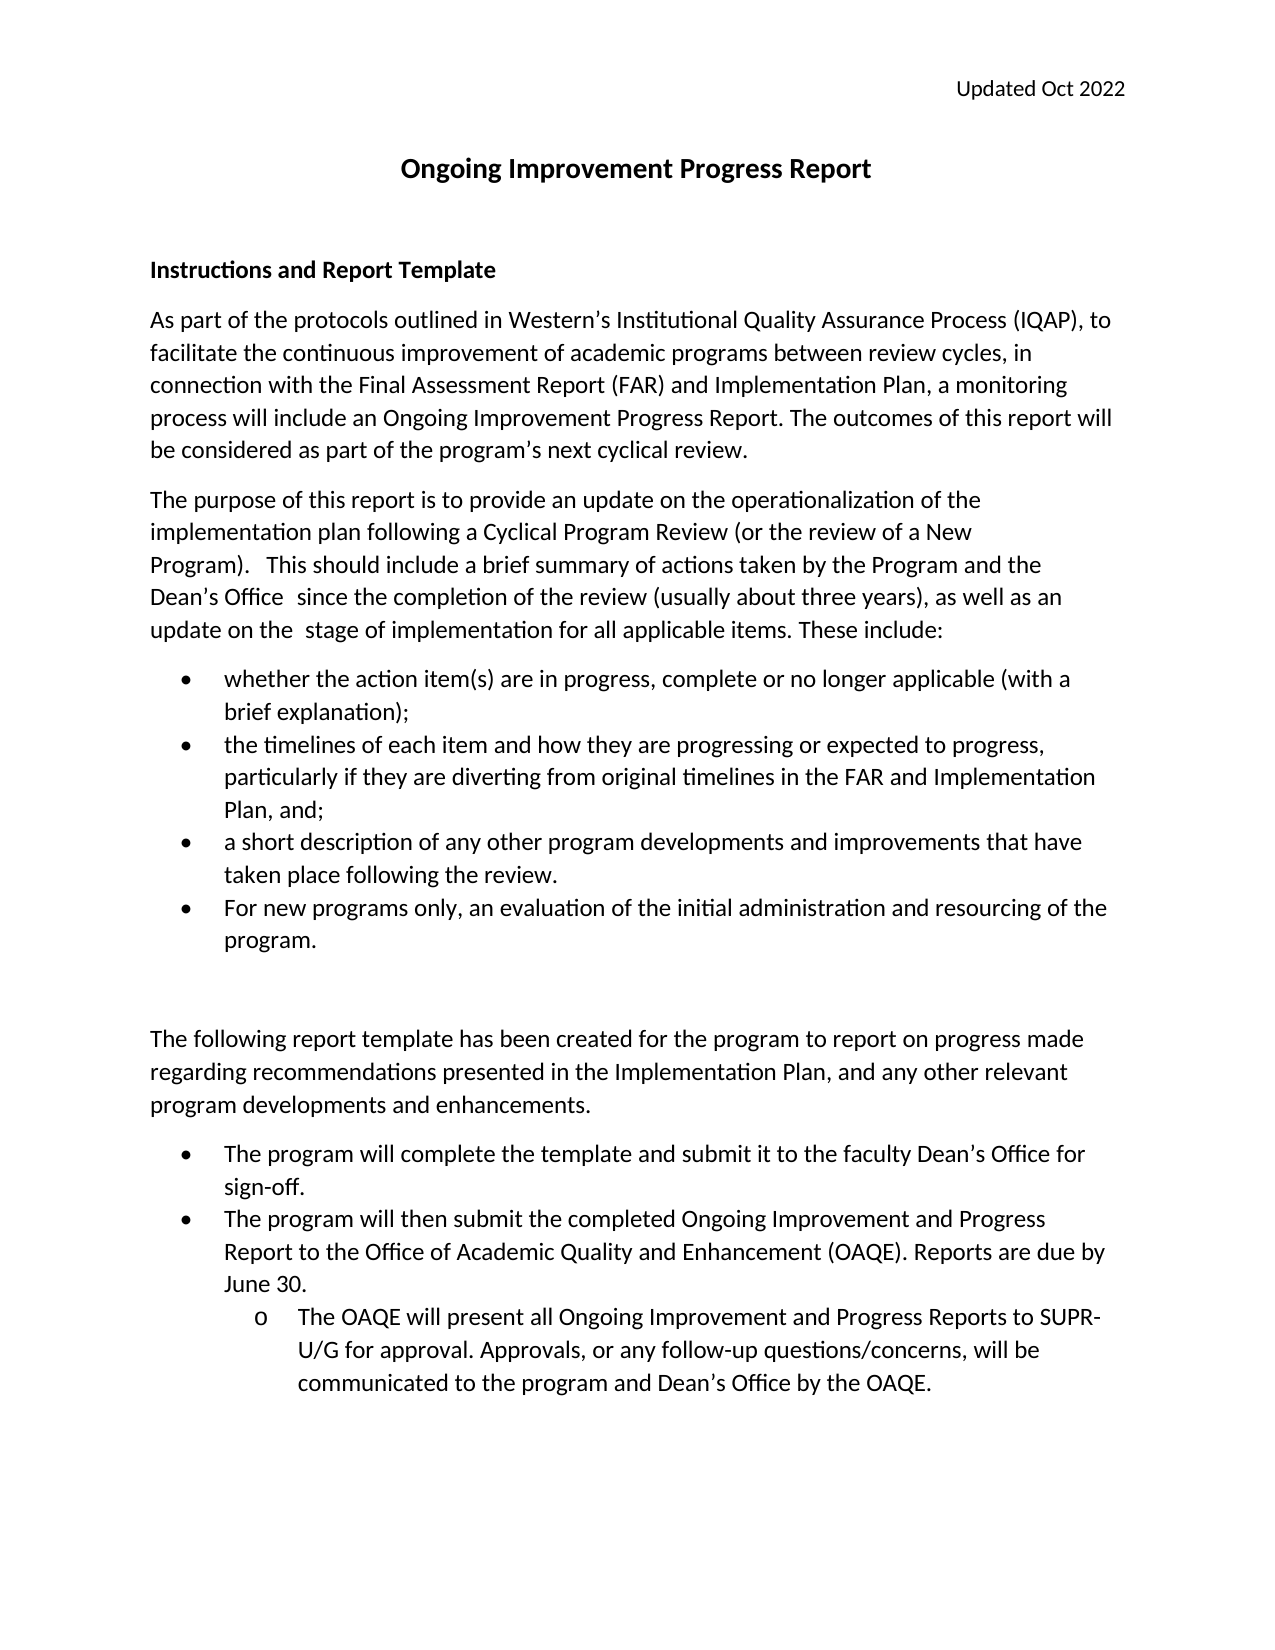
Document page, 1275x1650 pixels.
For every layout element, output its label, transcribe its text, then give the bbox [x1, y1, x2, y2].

list the timelines of each item and how they are progressing or expected to progress, particularly if they are diverting from original timelines in the FAR and Implementation Plan, and; [179, 729, 1102, 824]
list a short description of any other program developments and improvements that have taken place following the review. [179, 827, 1088, 890]
subtitle Ongoing Improvement Progress Report [150, 150, 1137, 186]
text The following report template has been created for the program to report on progress made regarding recommendations presented in the Implementation Plan, and any other relevant program developments and enhancements. [150, 1023, 1102, 1119]
subtitle Instructions and Report Template [150, 254, 1137, 285]
text o The OAQE will present all Ongoing Improvement and Progress Reports to SUPR- U/G for approval. Approvals, or any follow-up questions/concerns, will be communicated to the program and Dean’s Office by the OAQE. [253, 1301, 1102, 1397]
list For new programs only, an evaluation of the initial administration and resourcing of the program. [179, 892, 1112, 955]
list The program will then submit the completed Ongoing Improvement and Progress Report to the Office of Academic Quality and Enhancement (OAQE). Reports are due by June 30. [179, 1203, 1112, 1299]
list whether the action item(s) are in progress, complete or no longer applicable (with a brief explanation); [179, 663, 1075, 727]
list The program will complete the template and submit it to the faculty Dean’s Office for sign-off. [179, 1138, 1092, 1201]
text The purpose of this report is to provide an update on the operationalization of the implementation plan following a Cyclical Program Review (or the review of a New Program). This should include a brief summary of actions taken by the Program and the Dean’s Office since the completion of the review (usually about three years), as well as an update on the stage of implementation for all applicable items. These include: [150, 484, 1075, 645]
text Updated Oct 2022 [137, 74, 1125, 102]
text As part of the protocols outlined in Western’s Institutional Quality Assurance Process (IQAP), to facilitate the continuous improvement of academic programs between review cycles, in connection with the Final Assessment Report (FAR) and Implementation Plan, a monitoring process will include an Ongoing Improvement Progress Report. The outcomes of this report will be considered as part of the program’s next cyclical review. [150, 304, 1119, 465]
